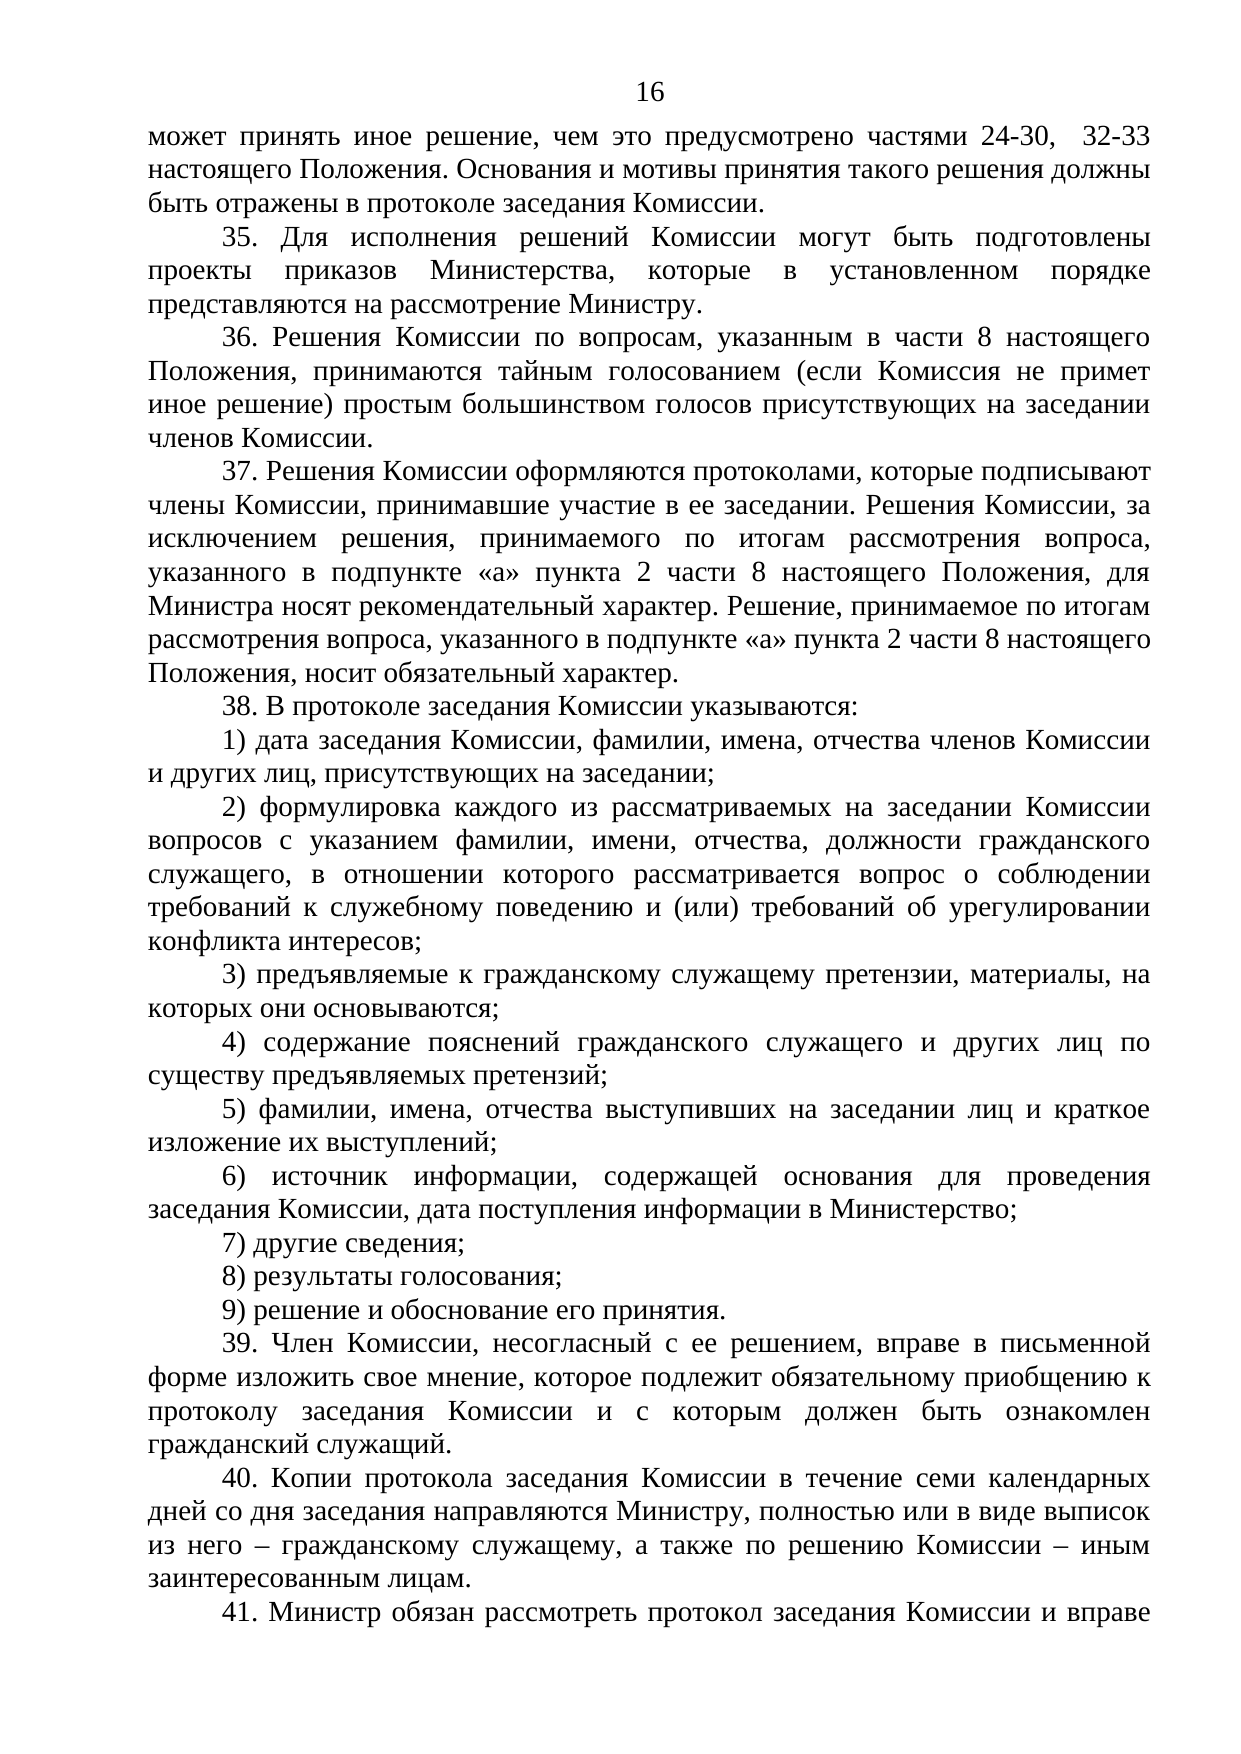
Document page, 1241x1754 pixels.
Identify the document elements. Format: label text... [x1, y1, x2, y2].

text 6) источник информации, содержащей основания для проведения заседания Комиссии, дата поступления информации в Министерство; [148, 1158, 1152, 1225]
text 35. Для исполнения решений Комиссии могут быть подготовлены проекты приказов Министерства, которые в установленном порядке представляются на рассмотрение Министру. [148, 219, 1152, 319]
text 8) результаты голосования; [148, 1258, 1152, 1292]
text 39. Член Комиссии, несогласный с ее решением, вправе в письменной форме изложить свое мнение, которое подлежит обязательному приобщению к протоколу заседания Комиссии и с которым должен быть ознакомлен гражданский служащий. [148, 1326, 1152, 1460]
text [148, 118, 1152, 219]
text 4) содержание пояснений гражданского служащего и других лиц по существу предъявляемых претензий; [148, 1024, 1152, 1091]
text 5) фамилии, имена, отчества выступивших на заседании лиц и краткое изложение их выступлений; [148, 1091, 1152, 1158]
text 7) другие сведения; [148, 1225, 1152, 1258]
text 37. Решения Комиссии оформляются протоколами, которые подписывают члены Комиссии, принимавшие участие в ее заседании. Решения Комиссии, за исключением решения, принимаемого по итогам рассмотрения вопроса, указанного в подпункте «а» пункта 2 части 8 настоящего Положения, для Министра носят рекомендательный характер. Решение, принимаемое по итогам рассмотрения вопроса, указанного в подпункте «а» пункта 2 части 8 настоящего Положения, носит обязательный характер. [148, 453, 1152, 688]
text 38. В протоколе заседания Комиссии указываются: [148, 688, 1152, 722]
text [148, 1594, 1152, 1627]
text 9) решение и обоснование его принятия. [148, 1292, 1152, 1326]
text 1) дата заседания Комиссии, фамилии, имена, отчества членов Комиссии и других лиц, присутствующих на заседании; [148, 722, 1152, 789]
text 3) предъявляемые к гражданскому служащему претензии, материалы, на которых они основываются; [148, 957, 1152, 1024]
text 2) формулировка каждого из рассматриваемых на заседании Комиссии вопросов с указанием фамилии, имени, отчества, должности гражданского служащего, в отношении которого рассматривается вопрос о соблюдении требований к служебному поведению и (или) требований об урегулировании конфликта интересов; [148, 789, 1152, 957]
text 40. Копии протокола заседания Комиссии в течение семи календарных дней со дня заседания направляются Министру, полностью или в виде выписок из него – гражданскому служащему, а также по решению Комиссии – иным заинтересованным лицам. [148, 1460, 1152, 1594]
text 36. Решения Комиссии по вопросам, указанным в части 8 настоящего Положения, принимаются тайным голосованием (если Комиссия не примет иное решение) простым большинством голосов присутствующих на заседании членов Комиссии. [148, 319, 1152, 453]
